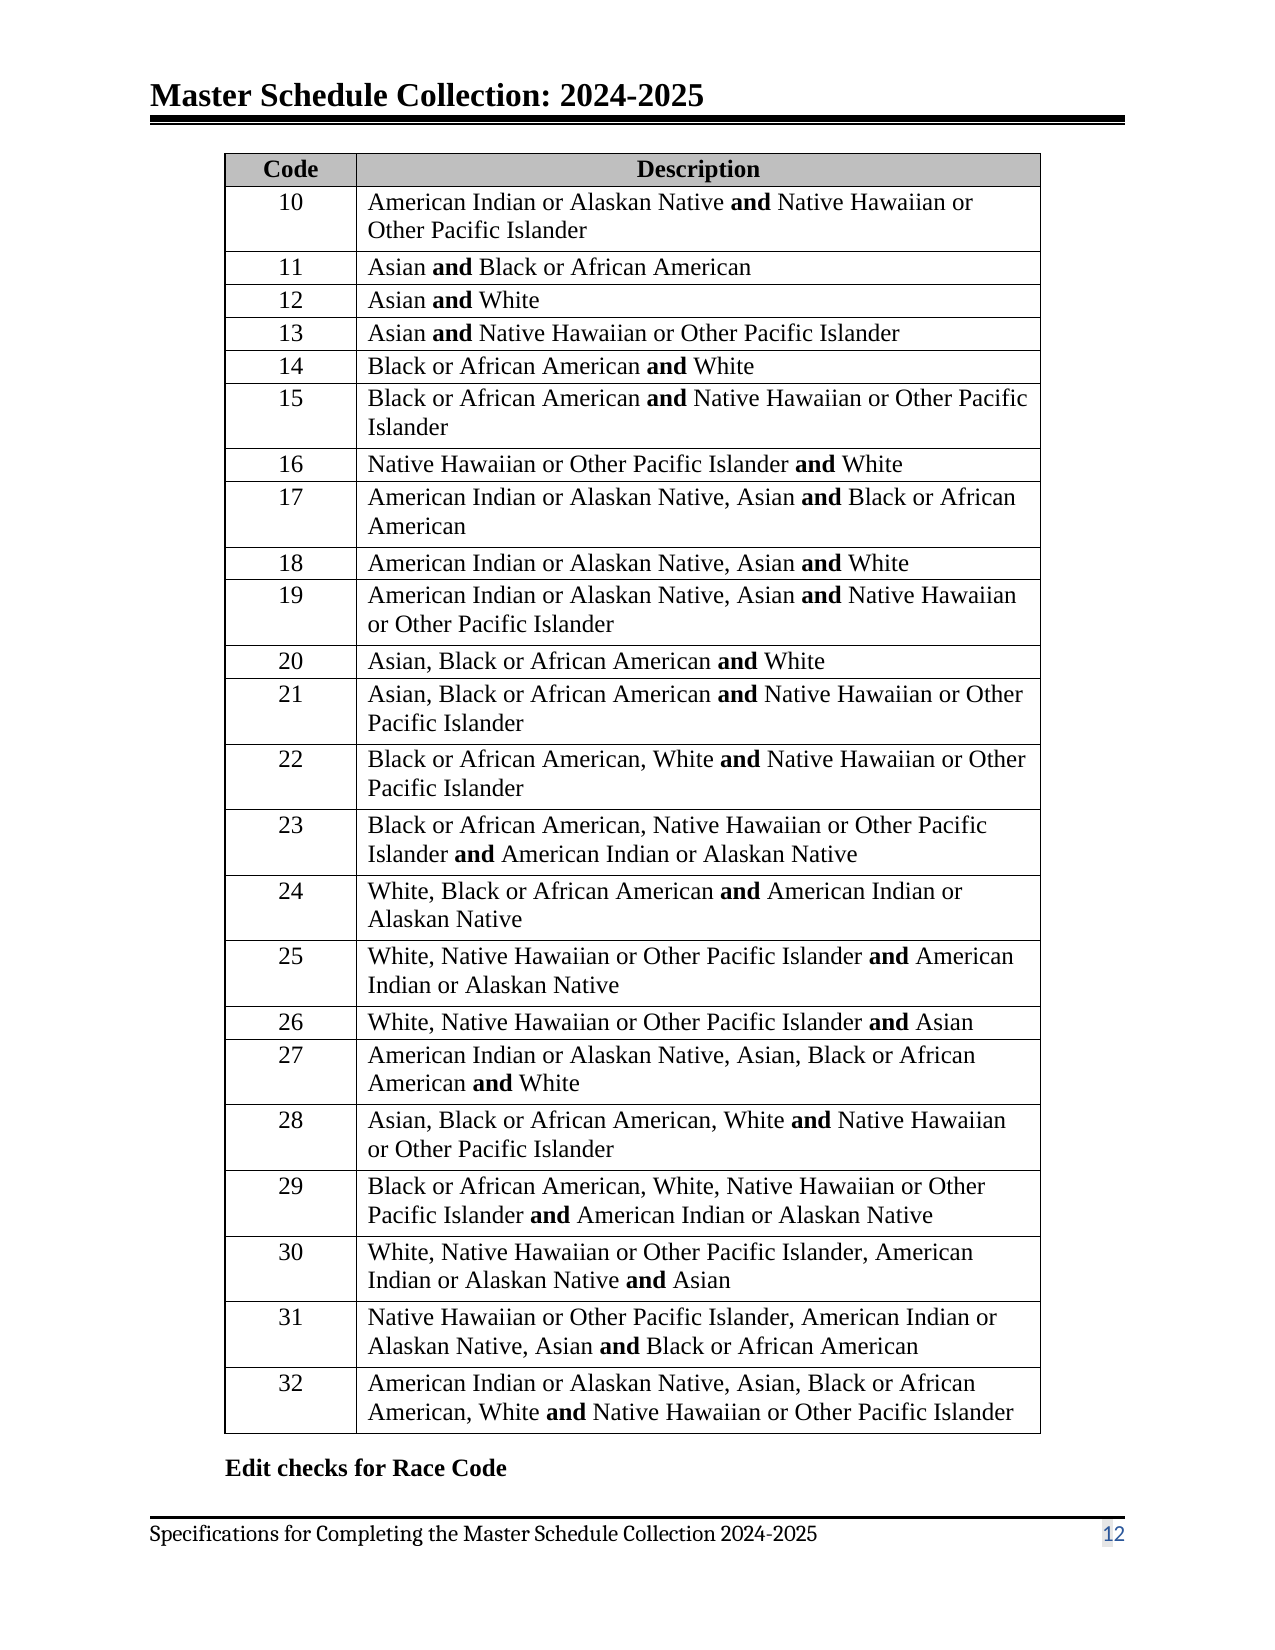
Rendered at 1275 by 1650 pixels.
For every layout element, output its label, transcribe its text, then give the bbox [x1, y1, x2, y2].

table_cell 24 [226, 876, 356, 940]
table_cell 17 [226, 482, 356, 547]
table_cell 32 [226, 1368, 356, 1432]
table_cell Asian, Black or African American, White and Native Hawaiian or Other Pacific Islander [357, 1105, 1040, 1170]
table_cell American Indian or Alaskan Native, Asian and White [357, 548, 1040, 579]
table_cell 16 [226, 449, 356, 481]
table_cell 29 [226, 1171, 356, 1236]
text Edit checks for Race Code [225, 1453, 1125, 1481]
table_cell 15 [226, 384, 356, 448]
table_cell 13 [226, 318, 356, 350]
table_cell 14 [226, 351, 356, 382]
table_cell White, Native Hawaiian or Other Pacific Islander, American Indian or Alaskan Native and Asian [357, 1237, 1040, 1301]
table_cell 25 [226, 941, 356, 1006]
table_cell Asian, Black or African American and White [357, 646, 1040, 678]
table_cell 28 [226, 1105, 356, 1170]
table_cell Black or African American, White and Native Hawaiian or Other Pacific Islander [357, 745, 1040, 809]
table_header Description [357, 154, 1040, 186]
table_cell Black or African American and White [357, 351, 1040, 382]
table_header Code [226, 154, 356, 186]
table_cell Black or African American, White, Native Hawaiian or Other Pacific Islander and American Indian or Alaskan Native [357, 1171, 1040, 1236]
table_cell White, Black or African American and American Indian or Alaskan Native [357, 876, 1040, 940]
table_cell 31 [226, 1302, 356, 1367]
table_cell 12 [226, 285, 356, 317]
table_cell Native Hawaiian or Other Pacific Islander, American Indian or Alaskan Native, Asian and Black or African American [357, 1302, 1040, 1367]
table_cell 10 [226, 187, 356, 251]
table_cell Asian and Native Hawaiian or Other Pacific Islander [357, 318, 1040, 350]
table_cell 21 [226, 679, 356, 743]
table_cell Black or African American and Native Hawaiian or Other Pacific Islander [357, 384, 1040, 448]
table_cell White, Native Hawaiian or Other Pacific Islander and American Indian or Alaskan Native [357, 941, 1040, 1006]
table_cell Black or African American, Native Hawaiian or Other Pacific Islander and American Indian or Alaskan Native [357, 810, 1040, 875]
table_cell American Indian or Alaskan Native, Asian, Black or African American and White [357, 1040, 1040, 1104]
table_cell Asian and Black or African American [357, 252, 1040, 284]
table_cell 30 [226, 1237, 356, 1301]
table_cell 26 [226, 1007, 356, 1039]
table_cell Native Hawaiian or Other Pacific Islander and White [357, 449, 1040, 481]
table_cell 23 [226, 810, 356, 875]
table_cell 22 [226, 745, 356, 809]
table_cell Asian, Black or African American and Native Hawaiian or Other Pacific Islander [357, 679, 1040, 743]
table_cell 20 [226, 646, 356, 678]
table_cell 11 [226, 252, 356, 284]
table_cell American Indian or Alaskan Native, Asian and Black or African American [357, 482, 1040, 547]
table_cell 19 [226, 580, 356, 645]
table_cell American Indian or Alaskan Native and Native Hawaiian or Other Pacific Islander [357, 187, 1040, 251]
table_cell American Indian or Alaskan Native, Asian, Black or African American, White and Native Hawaiian or Other Pacific Islander [357, 1368, 1040, 1432]
table_cell White, Native Hawaiian or Other Pacific Islander and Asian [357, 1007, 1040, 1039]
table_cell 27 [226, 1040, 356, 1104]
table_cell American Indian or Alaskan Native, Asian and Native Hawaiian or Other Pacific Islander [357, 580, 1040, 645]
table_cell Asian and White [357, 285, 1040, 317]
table_cell 18 [226, 548, 356, 579]
